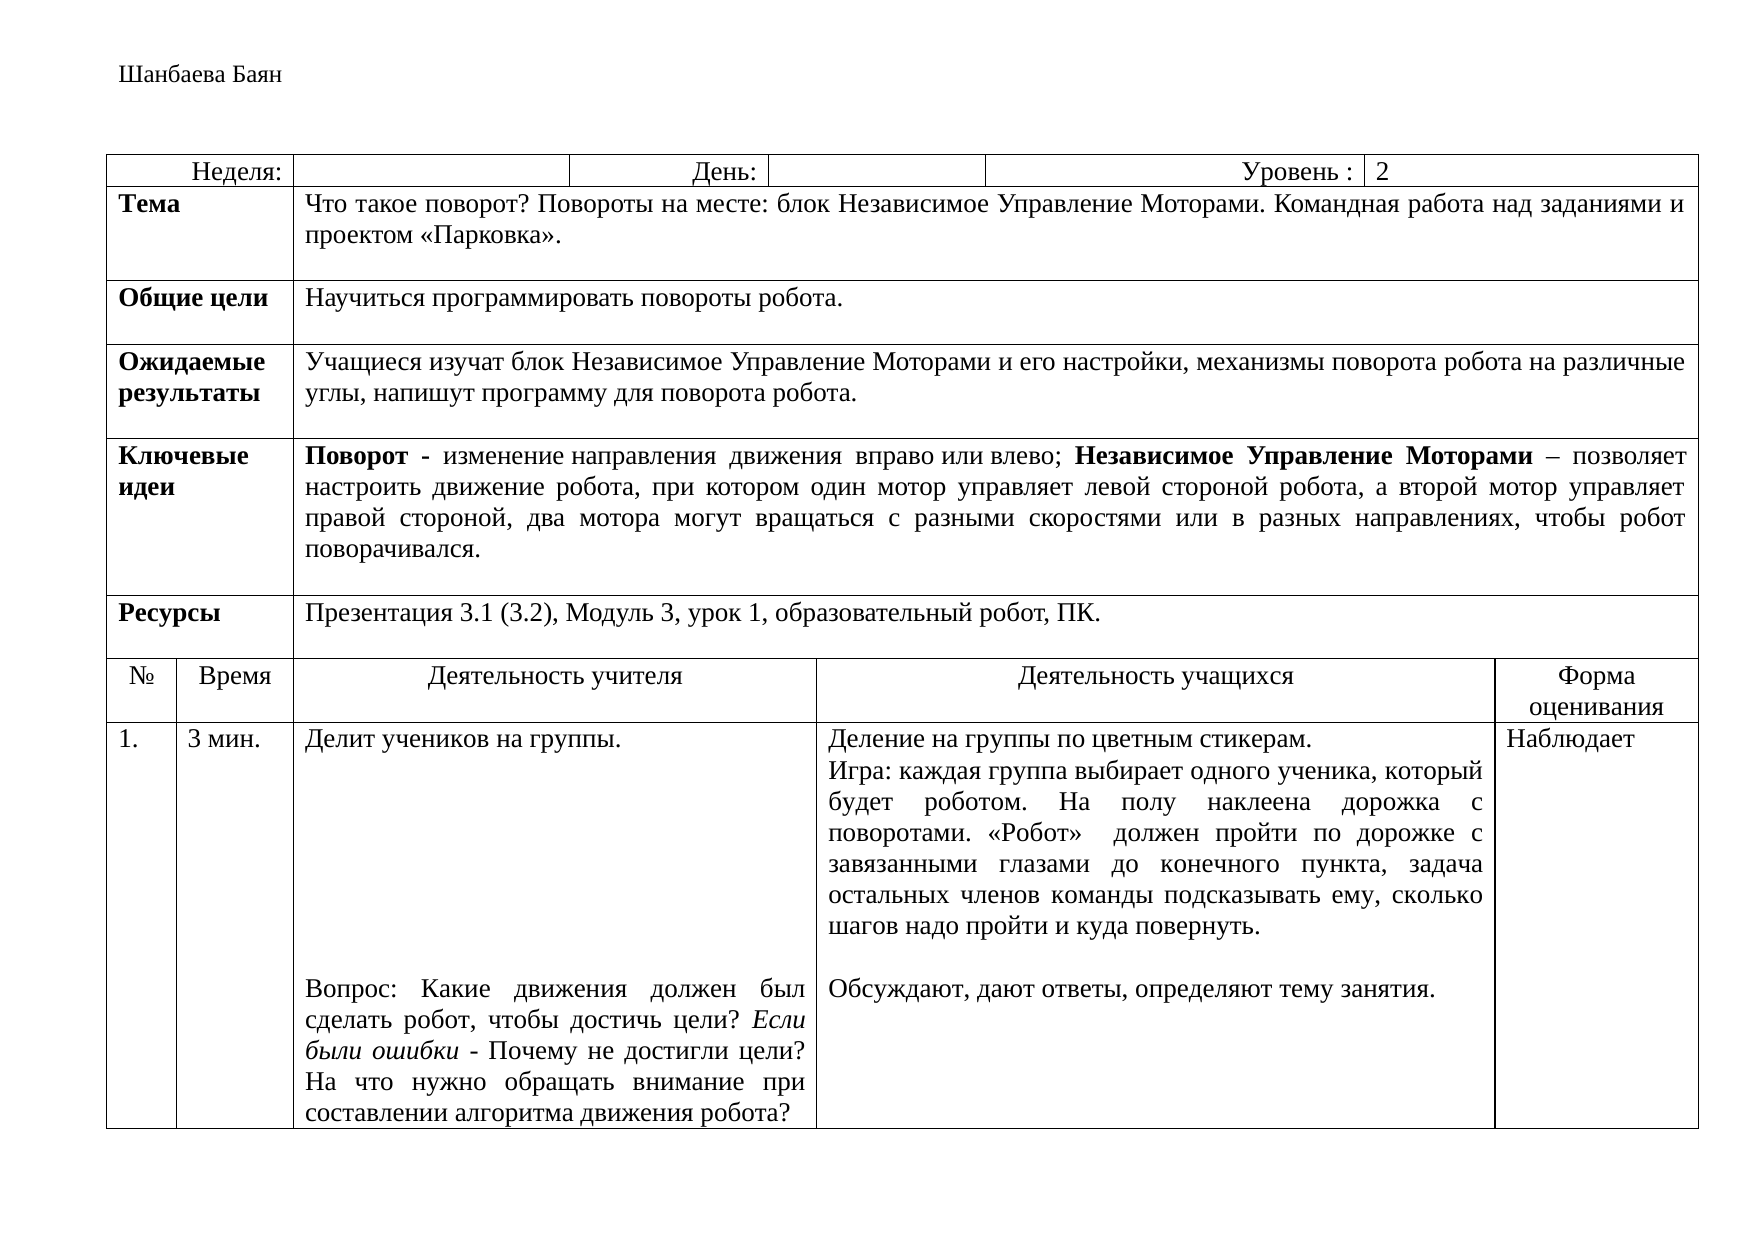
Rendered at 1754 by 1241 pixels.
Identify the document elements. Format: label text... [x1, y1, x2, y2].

table_cell Делит учеников на группы. Вопрос: Какие движения должен был сделать робот, чтобы достичь цели? Если были ошибки - Почему не достигли цели? На что нужно обращать внимание при составлении алгоритма движения робота? [294, 723, 816, 1127]
table_cell 1. [107, 723, 176, 1127]
table_cell Презентация 3.1 (3.2), Модуль 3, урок 1, образовательный робот, ПК. [294, 596, 1698, 658]
table_cell Общие цели [107, 281, 293, 344]
table_cell Деятельность учащихся [817, 659, 1494, 722]
table_cell 3 мин. [177, 723, 293, 1127]
table_header Уровень : [986, 155, 1364, 186]
table_cell Ресурсы [107, 596, 293, 658]
text Шанбаева Баян [118, 59, 1636, 88]
table_cell Ожидаемые результаты [107, 345, 293, 438]
table_header [294, 155, 569, 186]
table_cell Научиться программировать повороты робота. [294, 281, 1698, 344]
table_header День: [570, 155, 768, 186]
table_cell Деление на группы по цветным стикерам. Игра: каждая группа выбирает одного ученика, который будет роботом. На полу наклеена дорожка с поворотами. «Робот» должен пройти по дорожке с завязанными глазами до конечного пункта, задача остальных членов команды подсказывать ему, сколько шагов надо пройти и куда повернуть. Обсуждают, дают ответы, определяют тему занятия. [817, 723, 1494, 1127]
table_cell Ключевые идеи [107, 439, 293, 595]
table_cell Поворот - изменение направления движения вправо или влево; Независимое Управление Моторами – позволяет настроить движение робота, при котором один мотор управляет левой стороной робота, а второй мотор управляет правой стороной, два мотора могут вращаться с разными скоростями или в разных направлениях, чтобы робот поворачивался. [294, 439, 1698, 595]
table_cell Наблюдает [1496, 723, 1698, 1127]
table_cell Форма оценивания [1496, 659, 1698, 722]
table_header Неделя: [107, 155, 293, 186]
table_cell № [107, 659, 176, 722]
table_cell Тема [107, 187, 293, 280]
table_cell Что такое поворот? Повороты на месте: блок Независимое Управление Моторами. Командная работа над заданиями и проектом «Парковка». [294, 187, 1698, 280]
table_header [769, 155, 985, 186]
table_cell Время [177, 659, 293, 722]
table_cell Учащиеся изучат блок Независимое Управление Моторами и его настройки, механизмы поворота робота на различные углы, напишут программу для поворота робота. [294, 345, 1698, 438]
table_header 2 [1365, 155, 1698, 186]
table_cell Деятельность учителя [294, 659, 816, 722]
